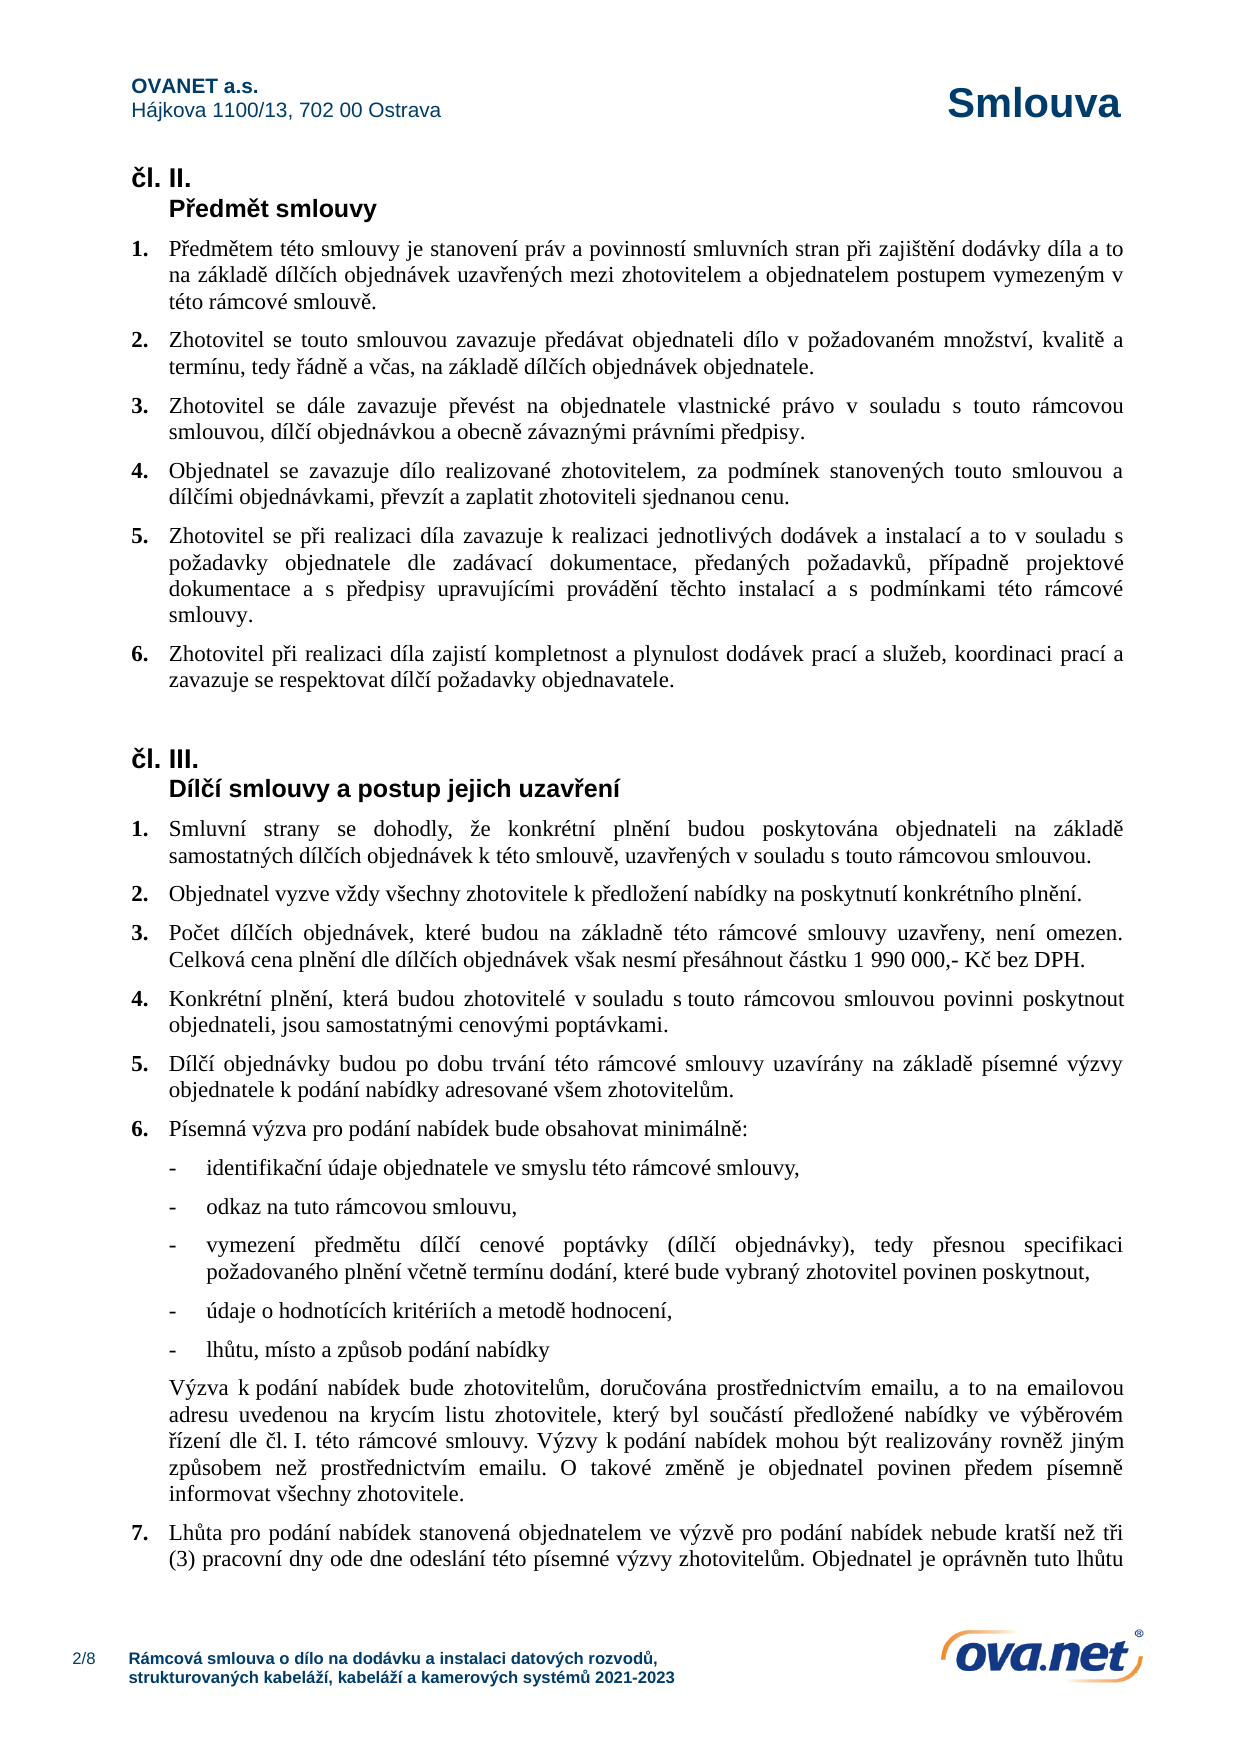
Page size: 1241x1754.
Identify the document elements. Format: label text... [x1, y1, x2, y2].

list Počet dílčích objednávek, které budou na základně této rámcové smlouvy uzavřeny, není omezen. Celková cena plnění dle dílčích objednávek však nesmí přesáhnout částku 1 990 000,- Kč bez DPH. [131, 919, 1125, 972]
list identifikační údaje objednatele ve smyslu této rámcové smlouvy, [169, 1154, 1125, 1180]
list Zhotovitel se dále zavazuje převést na objednatele vlastnické právo v souladu s touto rámcovou smlouvou, dílčí objednávkou a obecně závaznými právními předpisy. [131, 392, 1125, 444]
picture [937, 1627, 1146, 1684]
list Zhotovitel se při realizaci díla zavazuje k realizaci jednotlivých dodávek a instalací a to v souladu s požadavky objednatele dle zadávací dokumentace, předaných požadavků, případně projektové dokumentace a s předpisy upravujícími provádění těchto instalací a s podmínkami této rámcové smlouvy. [131, 522, 1125, 628]
list Smluvní strany se dohodly, že konkrétní plnění budou poskytována objednateli na základě samostatných dílčích objednávek k této smlouvě, uzavřených v souladu s touto rámcovou smlouvou. [131, 815, 1125, 868]
list lhůtu, místo a způsob podání nabídky [169, 1336, 1125, 1362]
list Konkrétní plnění, která budou zhotovitelé v souladu s touto rámcovou smlouvou povinni poskytnout objednateli, jsou samostatnými cenovými poptávkami. [131, 984, 1125, 1037]
list Dílčí objednávky budou po dobu trvání této rámcové smlouvy uzavírány na základě písemné výzvy objednatele k podání nabídky adresované všem zhotovitelům. [131, 1050, 1125, 1102]
list Zhotovitel se touto smlouvou zavazuje předávat objednateli dílo v požadovaném množství, kvalitě a termínu, tedy řádně a včas, na základě dílčích objednávek objednatele. [131, 327, 1125, 379]
list Předmětem této smlouvy je stanovení práv a povinností smluvních stran při zajištění dodávky díla a to na základě dílčích objednávek uzavřených mezi zhotovitelem a objednatelem postupem vymezeným v této rámcové smlouvě. [131, 235, 1125, 314]
list Zhotovitel při realizaci díla zajistí kompletnost a plynulost dodávek prací a služeb, koordinaci prací a zavazuje se respektovat dílčí požadavky objednavatele. [131, 640, 1125, 693]
list vymezení předmětu dílčí cenové poptávky (dílčí objednávky), tedy přesnou specifikaci požadovaného plnění včetně termínu dodání, které bude vybraný zhotovitel povinen poskytnout, [169, 1232, 1125, 1284]
list Objednatel vyzve vždy všechny zhotovitele k předložení nabídky na poskytnutí konkrétního plnění. [131, 881, 1125, 907]
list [131, 1519, 1125, 1571]
list odkaz na tuto rámcovou smlouvu, [169, 1193, 1125, 1219]
subtitle Předmět smlouvy [131, 162, 1125, 222]
list údaje o hodnotících kritériích a metodě hodnocení, [169, 1297, 1125, 1323]
list Objednatel se zavazuje dílo realizované zhotovitelem, za podmínek stanovených touto smlouvou a dílčími objednávkami, převzít a zaplatit zhotoviteli sjednanou cenu. [131, 457, 1125, 510]
subtitle Dílčí smlouvy a postup jejich uzavření [131, 743, 1125, 803]
list Písemná výzva pro podání nabídek bude obsahovat minimálně: [131, 1115, 1125, 1141]
list Výzva k podání nabídek bude zhotovitelům, doručována prostřednictvím emailu, a to na emailovou adresu uvedenou na krycím listu zhotovitele, který byl součástí předložené nabídky ve výběrovém řízení dle čl. I. této rámcové smlouvy. Výzvy k podání nabídek mohou být realizovány rovněž jiným způsobem než prostřednictvím emailu. O takové změně je objednatel povinen předem písemně informovat všechny zhotovitele. [169, 1374, 1125, 1506]
